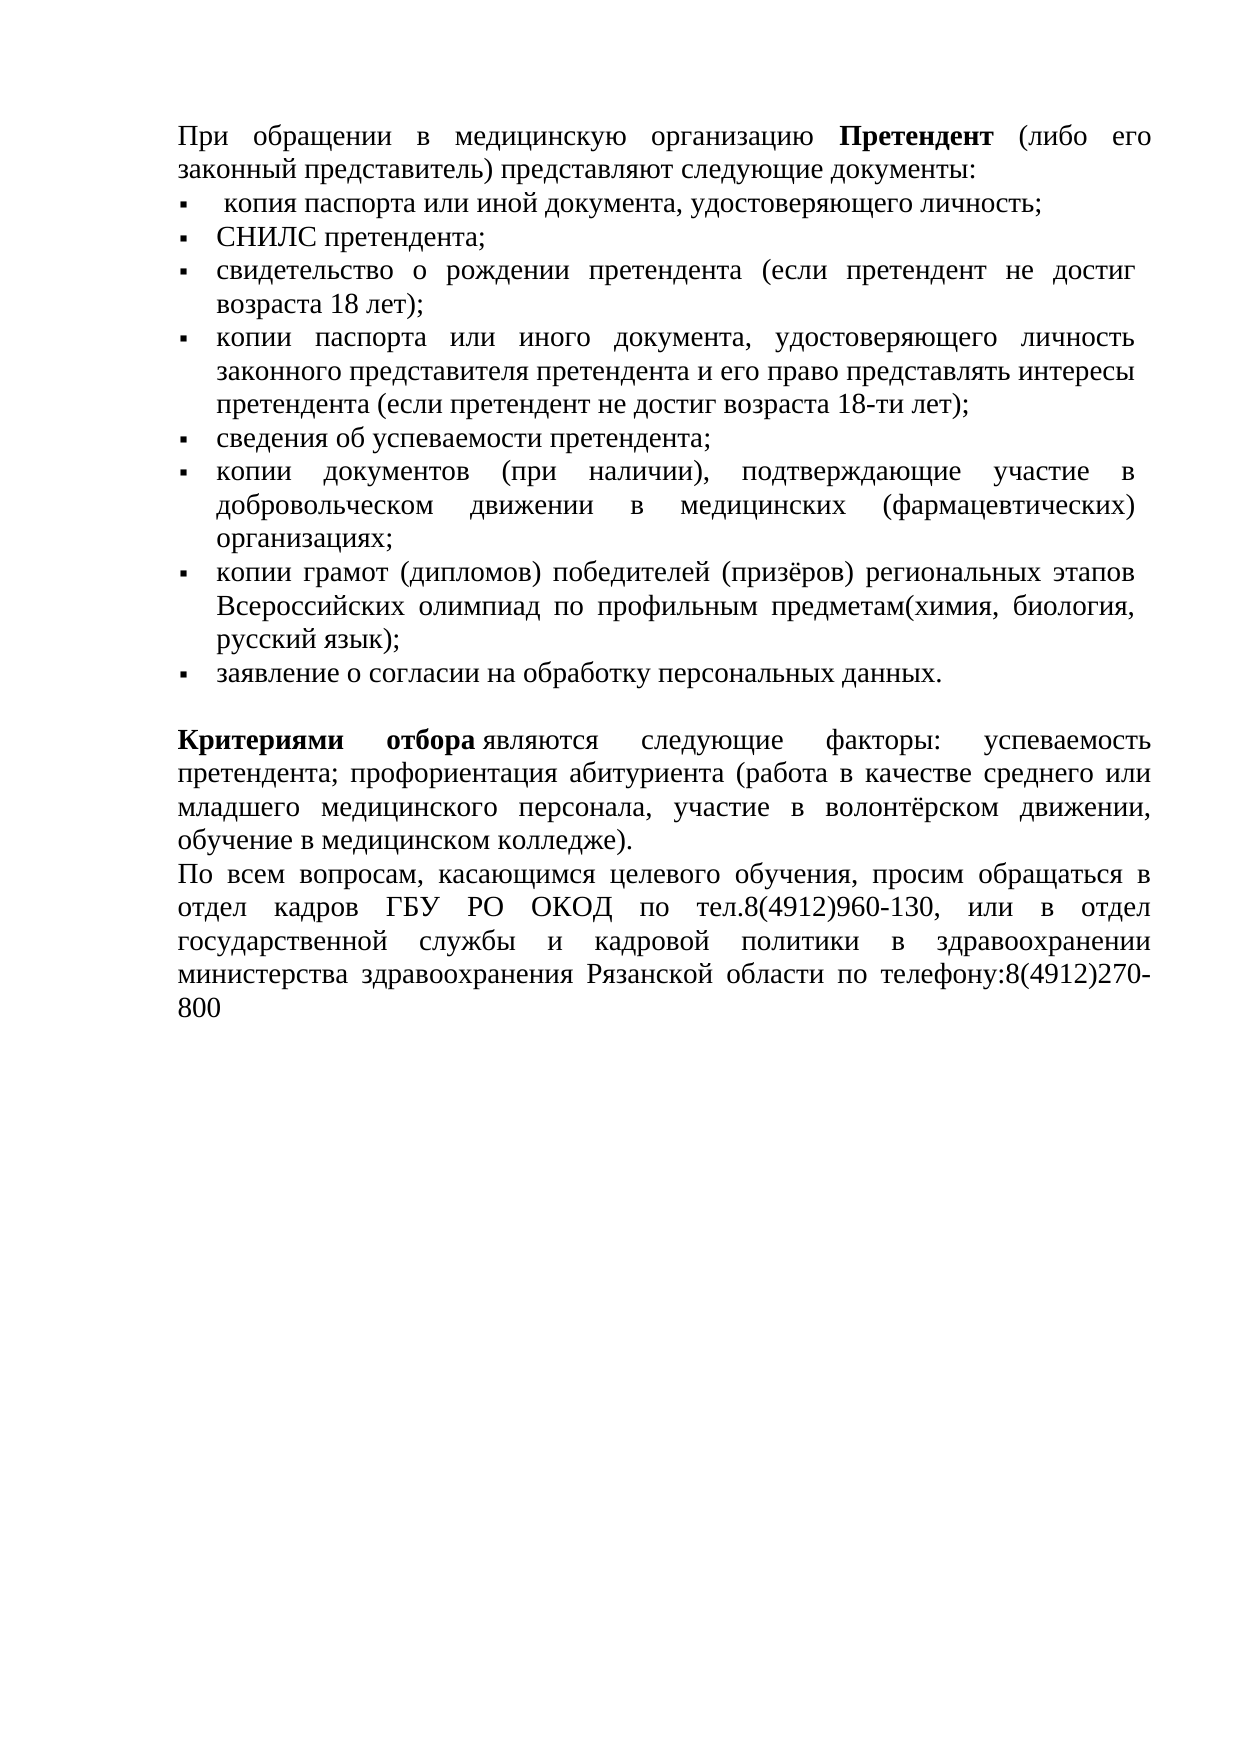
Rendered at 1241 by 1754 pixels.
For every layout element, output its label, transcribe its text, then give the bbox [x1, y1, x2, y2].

list копия паспорта или иной документа, удостоверяющего личность; [179, 185, 1136, 219]
list свидетельство о рождении претендента (если претендент не достиг возраста 18 лет); [179, 252, 1136, 319]
list копии паспорта или иного документа, удостоверяющего личность законного представителя претендента и его право представлять интересы претендента (если претендент не достиг возраста 18-ти лет); [179, 319, 1136, 420]
list сведения об успеваемости претендента; [179, 420, 1136, 453]
list заявление о согласии на обработку персональных данных. [179, 655, 1136, 688]
text Критериями отбора являются следующие факторы: успеваемость претендента; профориентация абитуриента (работа в качестве среднего или младшего медицинского персонала, участие в волонтёрском движении, обучение в медицинском колледже). [177, 722, 1152, 856]
list копии документов (при наличии), подтверждающие участие в добровольческом движении в медицинских (фармацевтических) организациях; [179, 453, 1136, 554]
list копии грамот (дипломов) победителей (призёров) региональных этапов Всероссийских олимпиад по профильным предметам(химия, биология, русский язык); [179, 554, 1136, 655]
text По всем вопросам, касающимся целевого обучения, просим обращаться в отдел кадров ГБУ РО ОКОД по тел.8(4912)960-130, или в отдел государственной службы и кадровой политики в здравоохранении министерства здравоохранения Рязанской области по телефону:8(4912)270-800 [177, 856, 1152, 1024]
list СНИЛС претендента; [179, 219, 1136, 252]
text При обращении в медицинскую организацию Претендент (либо его законный представитель) представляют следующие документы: [177, 118, 1152, 185]
